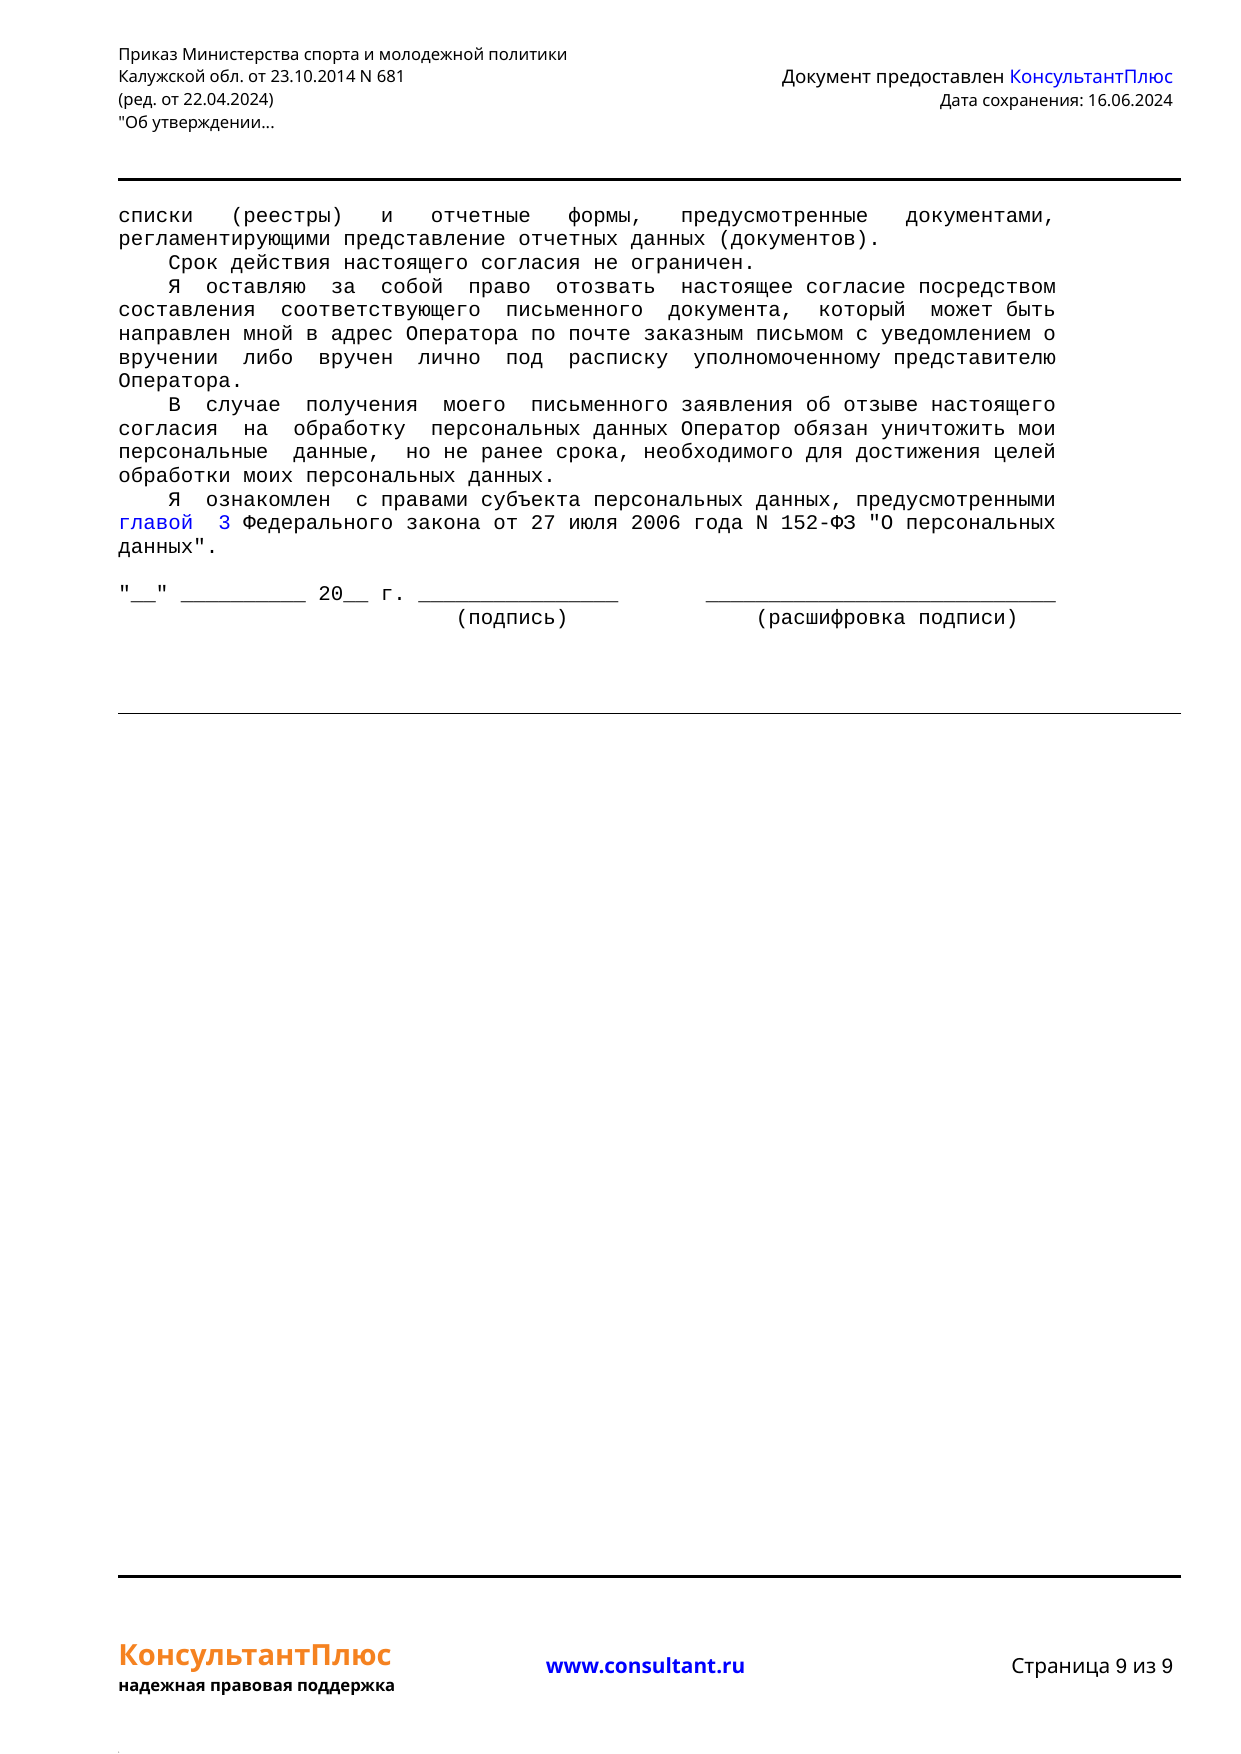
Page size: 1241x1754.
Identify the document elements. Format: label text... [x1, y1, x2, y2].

text "__" __________ 20__ г. ________________ ____________________________ [118, 583, 1181, 607]
text согласия на обработку персональных данных Оператор обязан уничтожить мои [118, 418, 1181, 441]
text составления соответствующего письменного документа, который может быть [118, 299, 1181, 323]
text Срок действия настоящего согласия не ограничен. [118, 252, 1181, 276]
text Я оставляю за собой право отозвать настоящее согласие посредством [118, 276, 1181, 299]
text регламентирующими представление отчетных данных (документов). [118, 228, 1181, 252]
text обработки моих персональных данных. [118, 465, 1181, 488]
text Я ознакомлен с правами субъекта персональных данных, предусмотренными [118, 488, 1181, 512]
text (подпись) (расшифровка подписи) [118, 607, 1181, 630]
text списки (реестры) и отчетные формы, предусмотренные документами, [118, 205, 1181, 228]
text Оператора. [118, 370, 1181, 394]
text направлен мной в адрес Оператора по почте заказным письмом с уведомлением о [118, 323, 1181, 347]
text вручении либо вручен лично под расписку уполномоченному представителю [118, 347, 1181, 370]
text В случае получения моего письменного заявления об отзыве настоящего [118, 394, 1181, 418]
text данных". [118, 536, 1181, 559]
text главой 3 Федерального закона от 27 июля 2006 года N 152-ФЗ "О персональных [118, 512, 1181, 536]
text персональные данные, но не ранее срока, необходимого для достижения целей [118, 441, 1181, 465]
